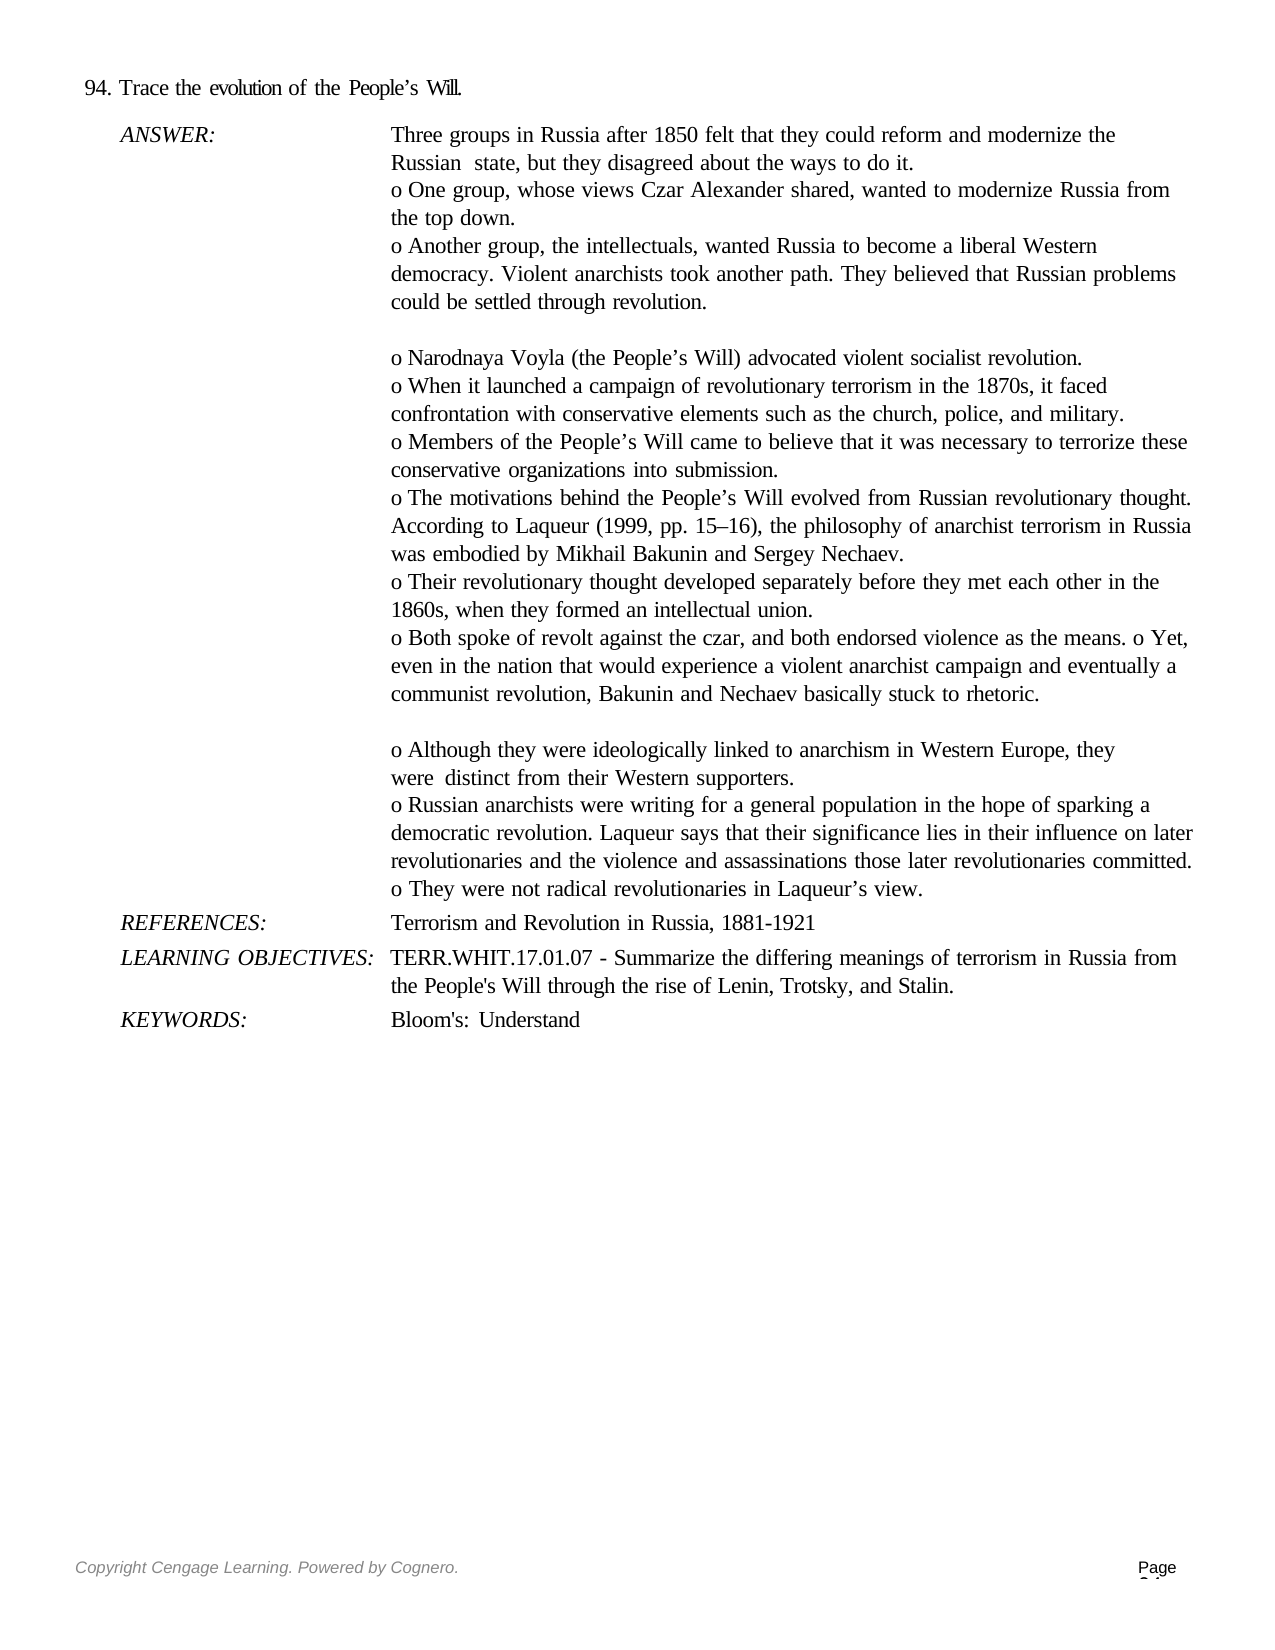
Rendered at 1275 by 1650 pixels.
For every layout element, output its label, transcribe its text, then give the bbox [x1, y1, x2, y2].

list Although they were ideologically linked to anarchism in Western Europe, they were distinct from their Western supporters. [391, 736, 1163, 790]
list Their revolutionary thought developed separately before they met each other in the 1860s, when they formed an intellectual union. [391, 568, 1163, 622]
list Trace the evolution of the People’s Will. [84, 74, 1210, 100]
list Russian anarchists were writing for a general population in the hope of sparking a democratic revolution. Laqueur says that their significance lies in their influence on later revolutionaries and the violence and assassinations those later revolutionaries committed. o They were not radical revolutionaries in Laqueur’s view. [391, 792, 1200, 902]
list Members of the People’s Will came to believe that it was necessary to terrorize these conservative organizations into submission. [391, 428, 1191, 483]
list Both spoke of revolt against the czar, and both endorsed violence as the means. o Yet, even in the nation that would experience a violent anarchist campaign and eventually a communist revolution, Bakunin and Nechaev basically stuck to rhetoric. [391, 624, 1191, 706]
list When it launched a campaign of revolutionary terrorism in the 1870s, it faced confrontation with conservative elements such as the church, police, and military. [391, 372, 1126, 427]
list Another group, the intellectuals, wanted Russia to become a liberal Western democracy. Violent anarchists took another path. They believed that Russian problems could be settled through revolution. [391, 232, 1176, 314]
text ANSWER: Three groups in Russia after 1850 felt that they could reform and modernize the Russian state, but they disagreed about the ways to do it. [120, 121, 1191, 175]
list One group, whose views Czar Alexander shared, wanted to modernize Russia from the top down. [391, 177, 1172, 231]
text REFERENCES: Terrorism and Revolution in Russia, 1881-1921 [120, 909, 1210, 936]
list Narodnaya Voyla (the People’s Will) advocated violent socialist revolution. [391, 344, 1210, 371]
list The motivations behind the People’s Will evolved from Russian revolutionary thought. According to Laqueur (1999, pp. 15–16), the philosophy of anarchist terrorism in Russia was embodied by Mikhail Bakunin and Sergey Nechaev. [391, 484, 1192, 566]
text LEARNING OBJECTIVES: TERR.WHIT.17.01.07 - Summarize the differing meanings of terrorism in Russia from the People's Will through the rise of Lenin, Trotsky, and Stalin. [120, 944, 1181, 998]
text KEYWORDS: Bloom's: Understand [120, 1006, 1210, 1032]
